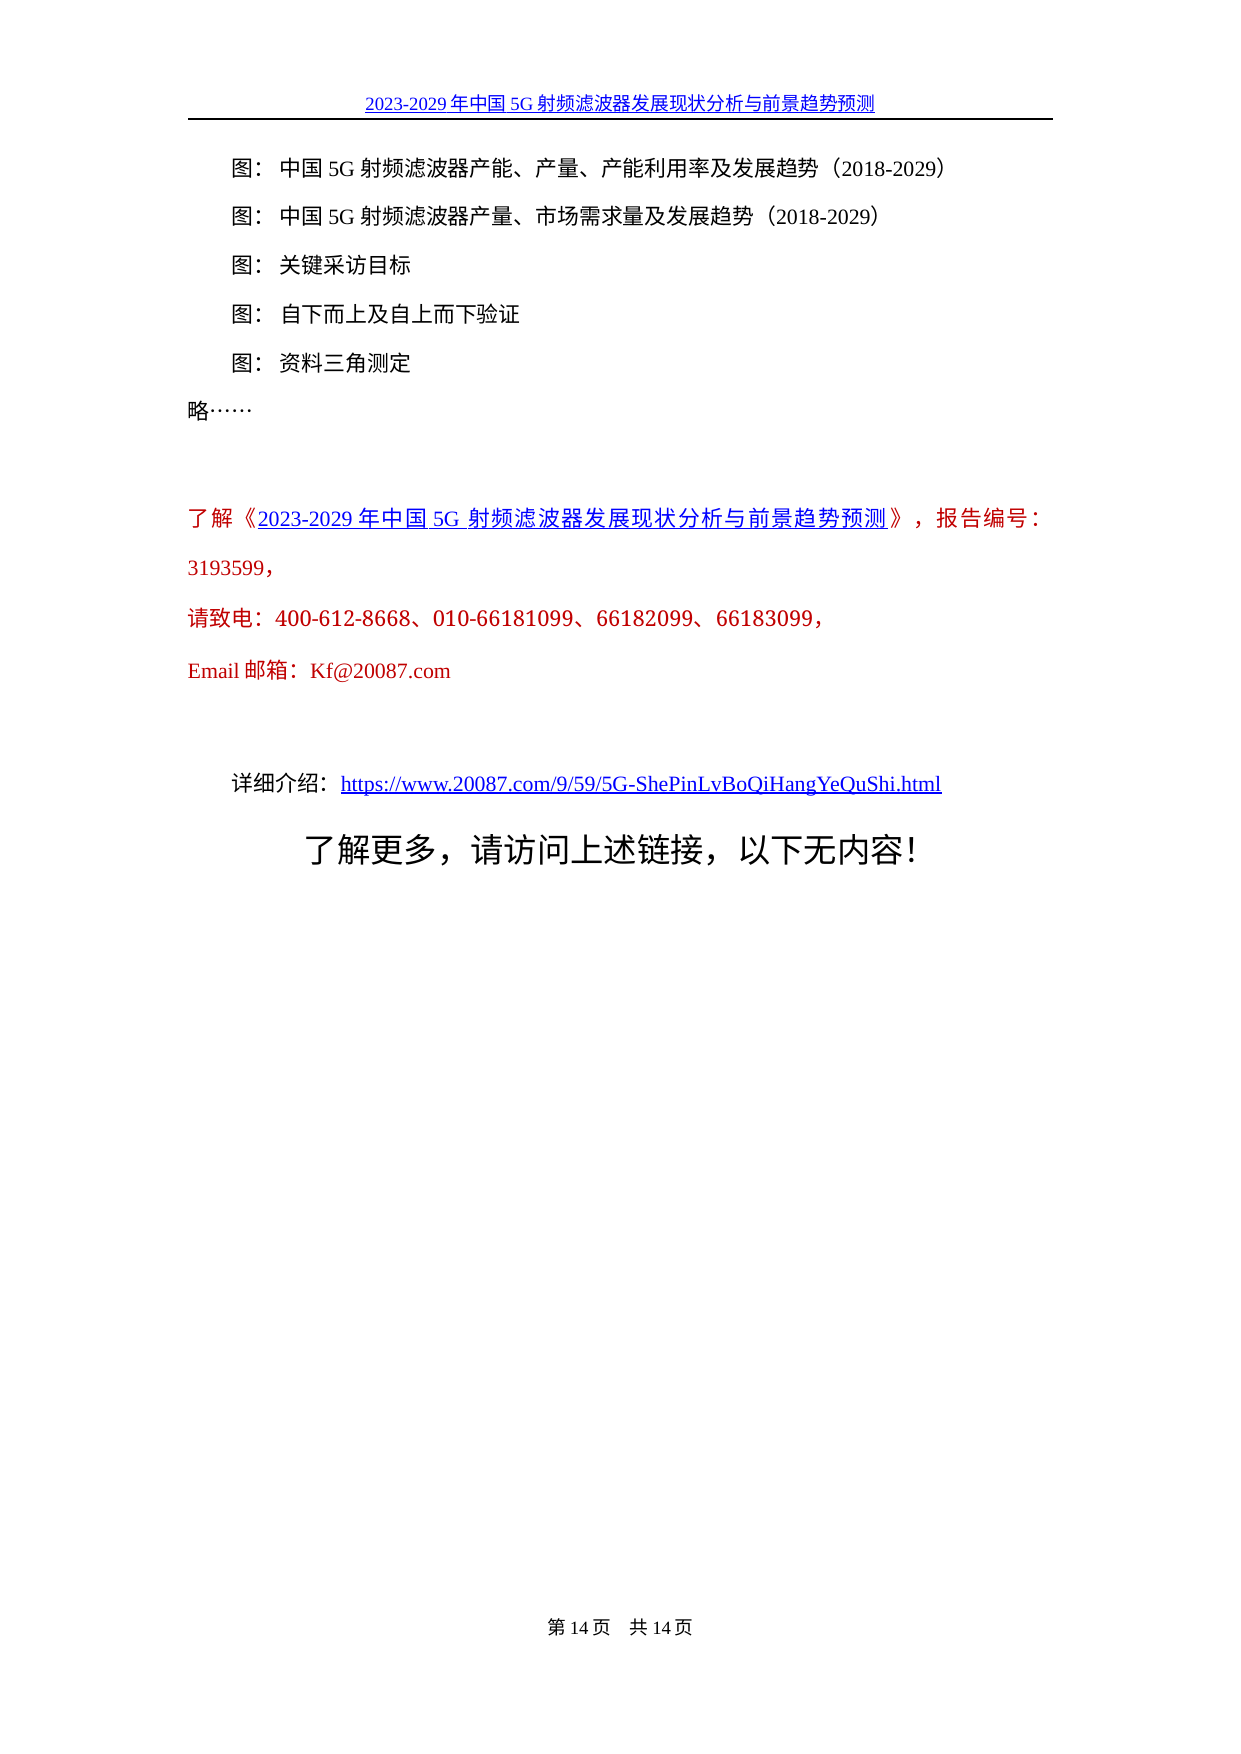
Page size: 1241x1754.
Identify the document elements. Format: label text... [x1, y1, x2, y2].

text 请致电：400-612-8668、010-66181099、66182099、66183099， [187, 601, 1053, 633]
text 了解《2023-2029年中国5G 射频滤波器发展现状分析与前景趋势预测》，报告编号：3193599， [187, 500, 1053, 582]
text Email邮箱：Kf@20087.com [187, 652, 1053, 685]
text 详细介绍：https://www.20087.com/9/59/5G-ShePinLvBoQiHangYeQuShi.html [187, 765, 1053, 798]
title 了解更多，请访问上述链接，以下无内容！ [187, 815, 1053, 880]
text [187, 150, 1053, 426]
